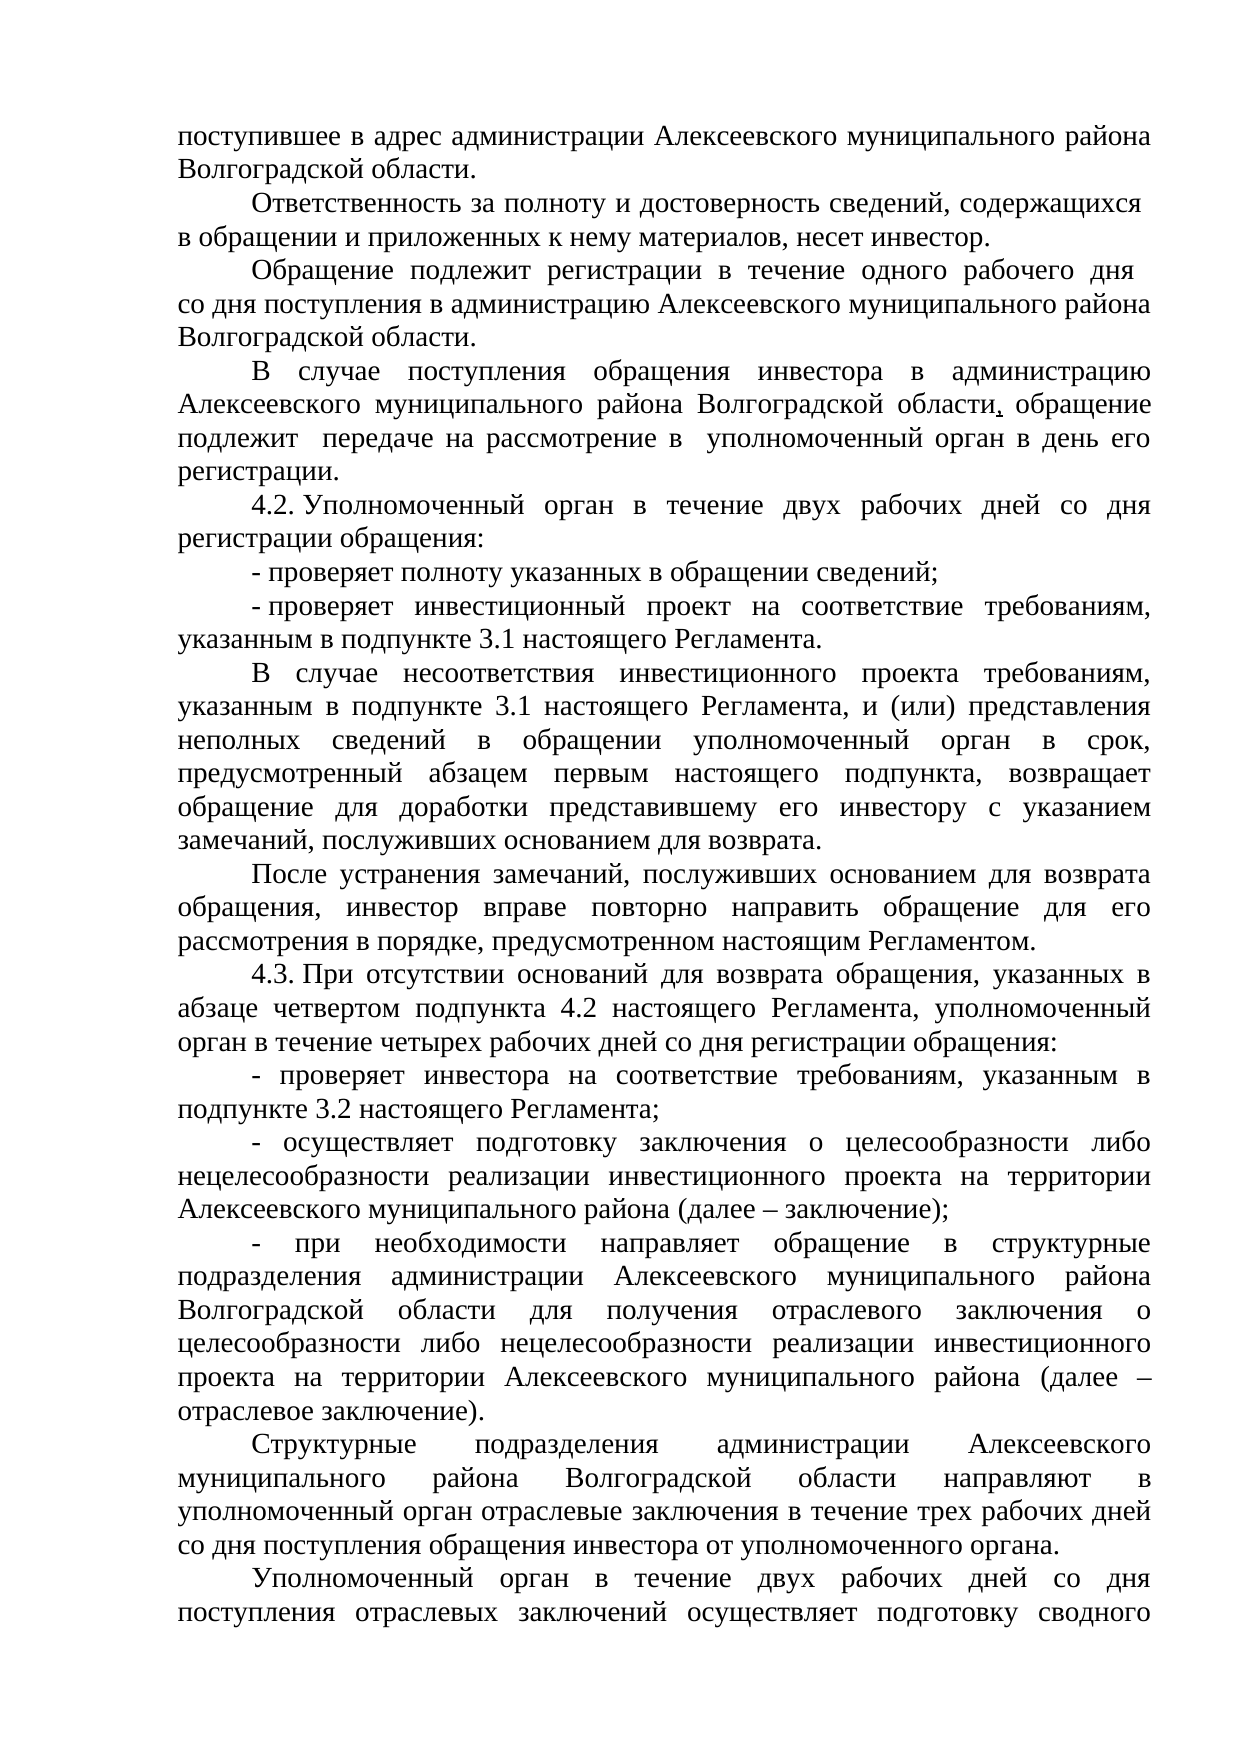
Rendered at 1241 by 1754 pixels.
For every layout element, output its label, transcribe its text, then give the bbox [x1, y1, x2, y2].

text - при необходимости направляет обращение в структурные подразделения администрации Алексеевского муниципального района Волгоградской области для получения отраслевого заключения о целесообразности либо нецелесообразности реализации инвестиционного проекта на территории Алексеевского муниципального района (далее – отраслевое заключение). [177, 1225, 1152, 1426]
text - осуществляет подготовку заключения о целесообразности либо нецелесообразности реализации инвестиционного проекта на территории Алексеевского муниципального района (далее – заключение); [177, 1124, 1152, 1225]
text В случае поступления обращения инвестора в администрацию Алексеевского муниципального района Волгоградской области, обращение подлежит передаче на рассмотрение в уполномоченный орган в день его регистрации. [177, 353, 1152, 487]
text 4.2. Уполномоченный орган в течение двух рабочих дней со дня регистрации обращения: [177, 487, 1152, 554]
text После устранения замечаний, послуживших основанием для возврата обращения, инвестор вправе повторно направить обращение для его рассмотрения в порядке, предусмотренном настоящим Регламентом. [177, 856, 1152, 957]
text Обращение подлежит регистрации в течение одного рабочего дня со дня поступления в администрацию Алексеевского муниципального района Волгоградской области. [177, 252, 1152, 353]
text В случае несоответствия инвестиционного проекта требованиям, указанным в подпункте 3.1 настоящего Регламента, и (или) представления неполных сведений в обращении уполномоченный орган в срок, предусмотренный абзацем первым настоящего подпункта, возвращает обращение для доработки представившему его инвестору с указанием замечаний, послуживших основанием для возврата. [177, 655, 1152, 856]
text Структурные подразделения администрации Алексеевского муниципального района Волгоградской области направляют в уполномоченный орган отраслевые заключения в течение трех рабочих дней со дня поступления обращения инвестора от уполномоченного органа. [177, 1426, 1152, 1560]
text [177, 118, 1152, 185]
text Ответственность за полноту и достоверность сведений, содержащихся в обращении и приложенных к нему материалов, несет инвестор. [177, 185, 1152, 252]
text 4.3. При отсутствии оснований для возврата обращения, указанных в абзаце четвертом подпункта 4.2 настоящего Регламента, уполномоченный орган в течение четырех рабочих дней со дня регистрации обращения: [177, 957, 1152, 1057]
text - проверяет инвестиционный проект на соответствие требованиям, указанным в подпункте 3.1 настоящего Регламента. [177, 588, 1152, 655]
text - проверяет полноту указанных в обращении сведений; [177, 554, 1152, 588]
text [177, 1560, 1152, 1627]
text - проверяет инвестора на соответствие требованиям, указанным в подпункте 3.2 настоящего Регламента; [177, 1057, 1152, 1124]
